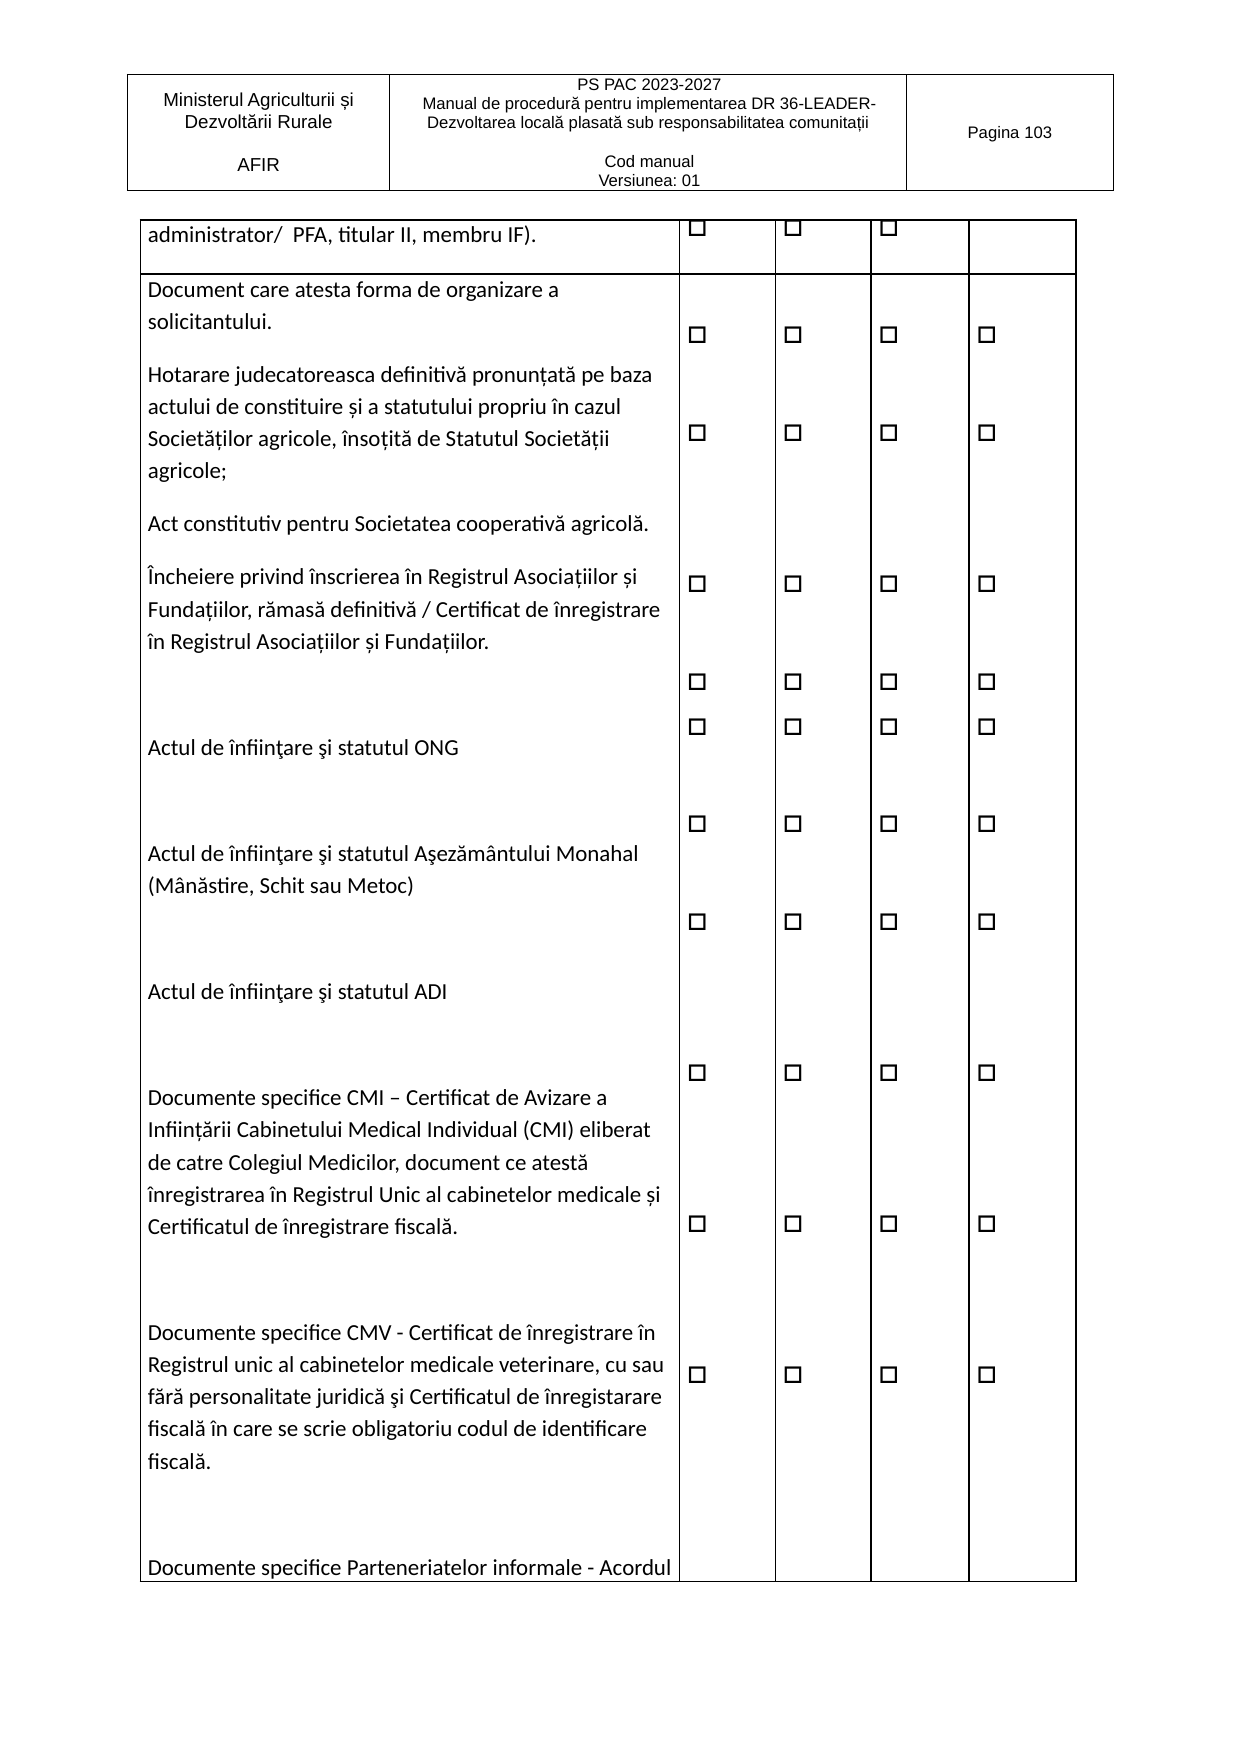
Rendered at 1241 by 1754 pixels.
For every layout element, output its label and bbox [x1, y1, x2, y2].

table_cell [141, 221, 679, 273]
table_cell [141, 275, 679, 1581]
table_cell [680, 275, 775, 1581]
table_cell [776, 221, 870, 273]
table_cell [970, 221, 1075, 273]
table_cell [872, 221, 968, 273]
table_cell [776, 275, 870, 1581]
table_cell [680, 221, 775, 273]
table_cell [970, 275, 1075, 1581]
table_cell [872, 275, 968, 1581]
